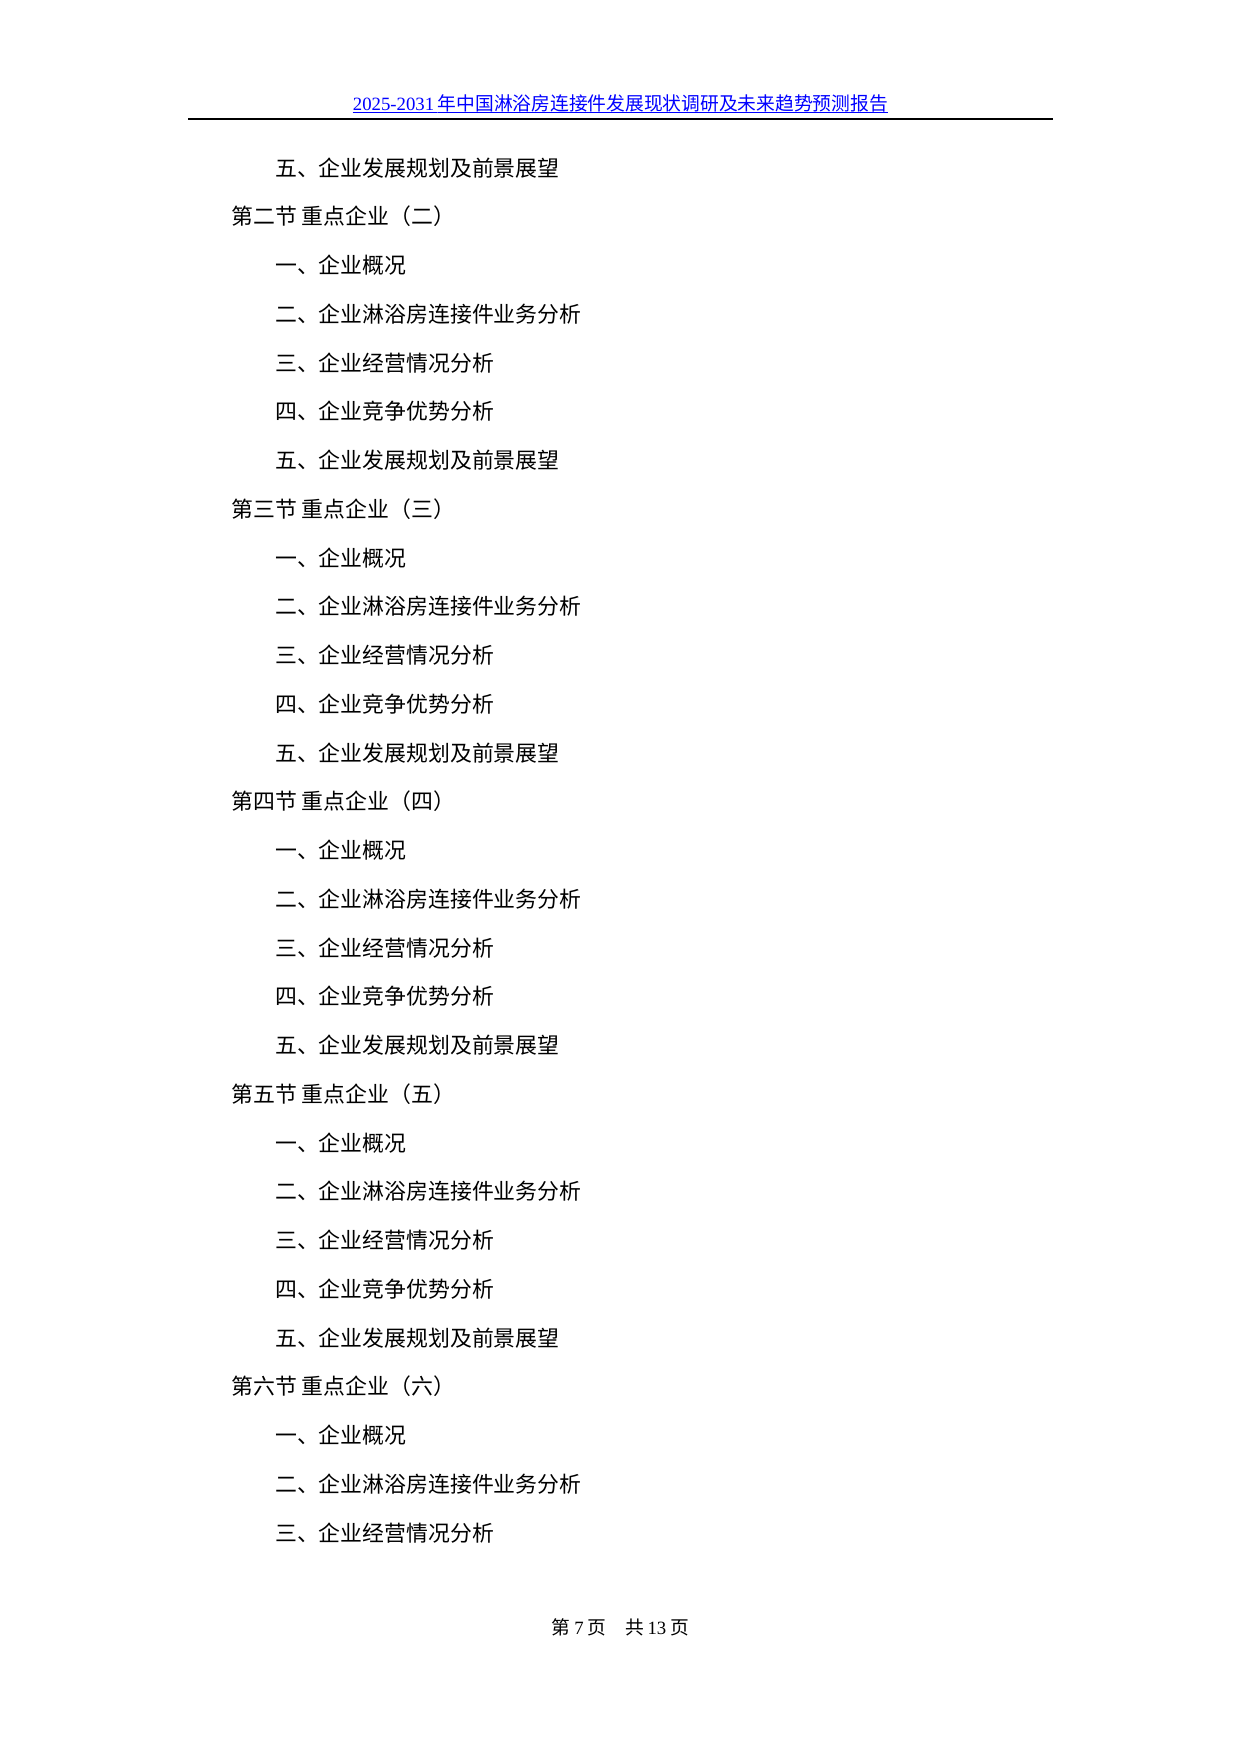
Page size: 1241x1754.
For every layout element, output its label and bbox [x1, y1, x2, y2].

text [187, 150, 1053, 1548]
